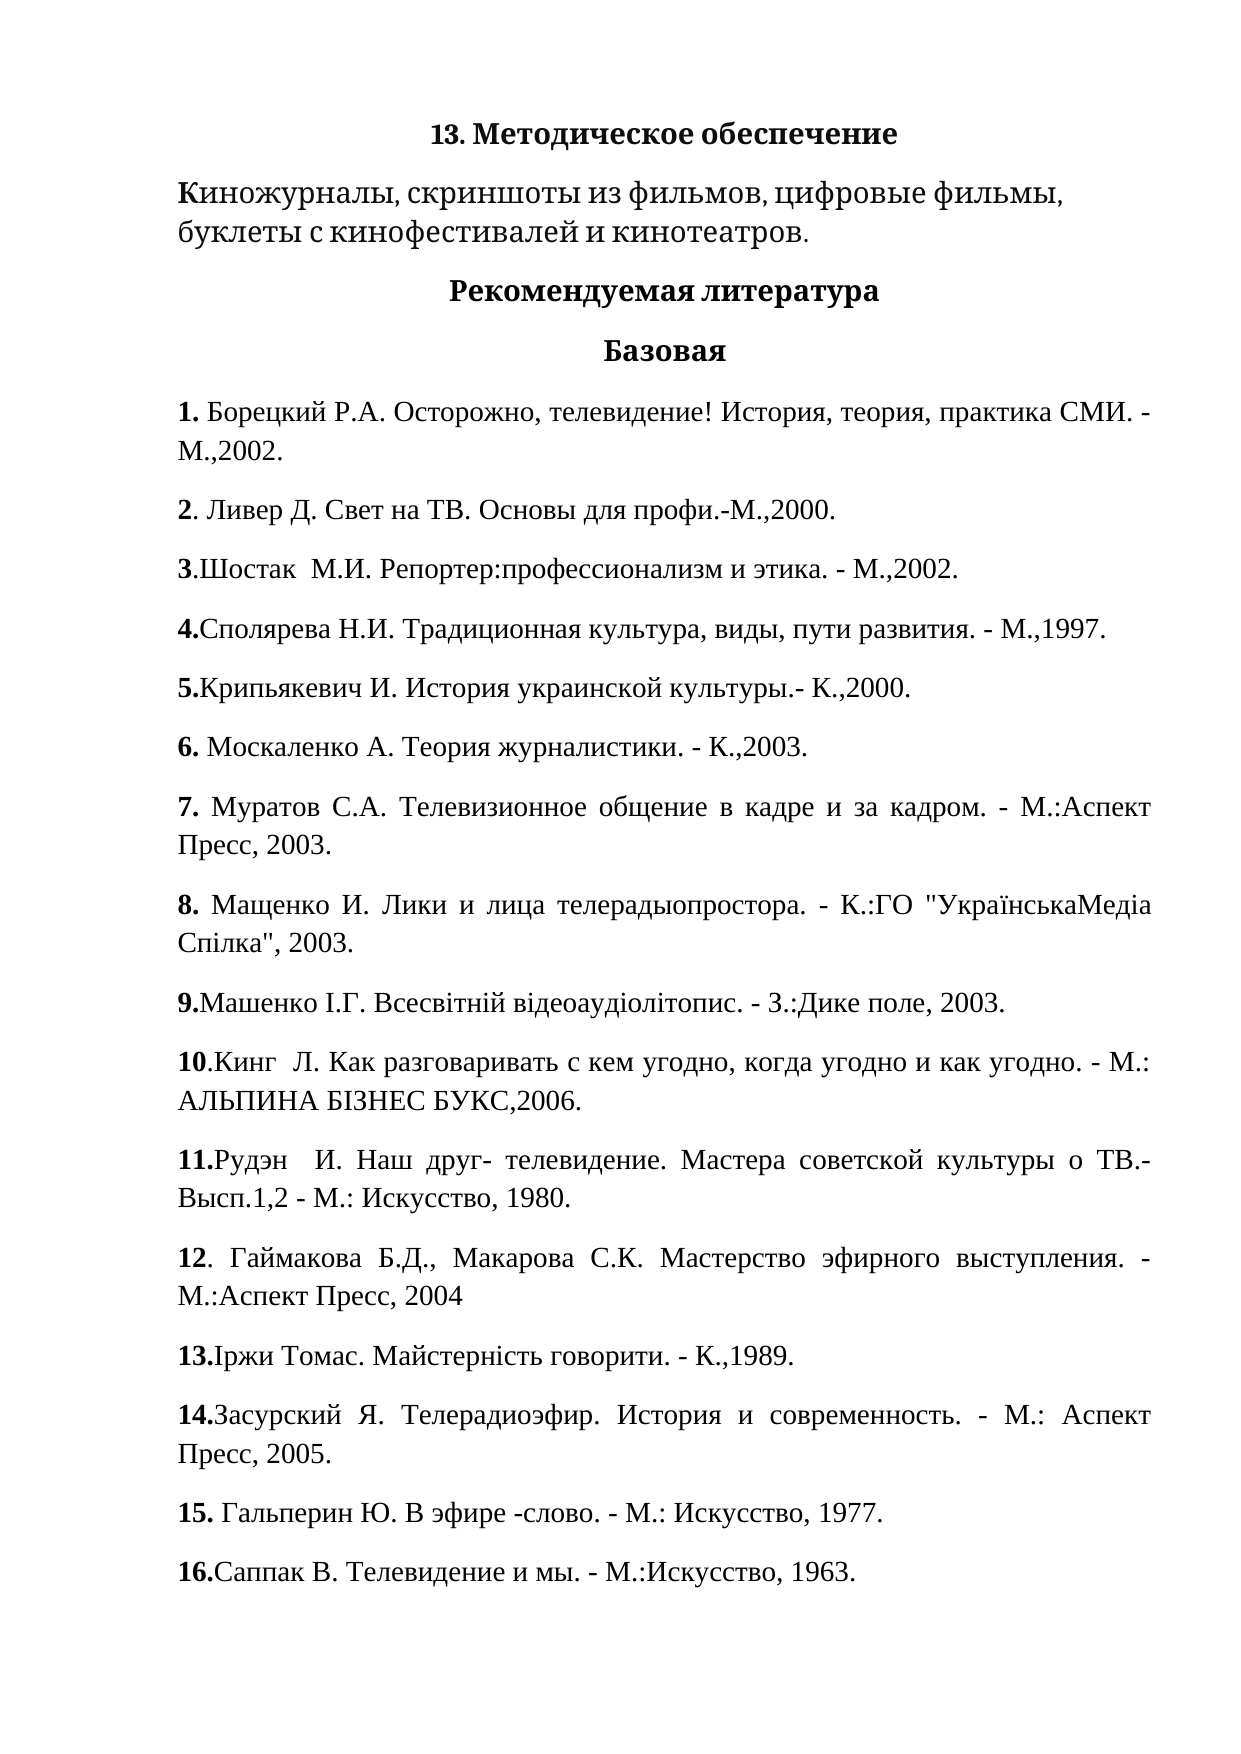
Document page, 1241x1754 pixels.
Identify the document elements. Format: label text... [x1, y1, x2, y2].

subtitle 7. Муратов С.А. Телевизионное общение в кадре и за кадром. - М.:Аспект Пресс, 2003. [177, 789, 1152, 861]
subtitle 11.Рудэн И. Наш друг- телевидение. Мастера советской культуры о ТВ.- Высп.1,2 - М.: Искусство, 1980. [177, 1142, 1152, 1214]
subtitle 6. Москаленко А. Теория журналистики. - К.,2003. [177, 729, 1152, 763]
subtitle 14.Засурский Я. Телерадиоэфир. История и современность. - М.: Аспект Пресс, 2005. [177, 1397, 1152, 1469]
subtitle 16.Саппак В. Телевидение и мы. - М.:Искусство, 1963. [177, 1554, 1152, 1588]
subtitle 10.Кинг Л. Как разговаривать с кем угодно, когда угодно и как угодно. - М.: АЛЬПИНА БІЗНЕС БУКС,2006. [177, 1044, 1152, 1116]
subtitle 9.Машенко І.Г. Всесвітній відеоаудіолітопис. - З.:Дике поле, 2003. [177, 985, 1152, 1018]
subtitle Базовая [177, 335, 1152, 368]
subtitle 13.Іржи Томас. Майстерність говорити. - К.,1989. [177, 1338, 1152, 1371]
subtitle Рекомендуемая литература [177, 275, 1152, 309]
subtitle 5.Крипьякевич И. История украинской культуры.- К.,2000. [177, 670, 1152, 704]
subtitle 4.Сполярева Н.И. Традиционная культура, виды, пути развития. - М.,1997. [177, 611, 1152, 644]
subtitle 15. Гальперин Ю. В эфире -слово. - М.: Искусство, 1977. [177, 1495, 1152, 1529]
subtitle Киножурналы, скриншоты из фильмов, цифровые фильмы, буклеты с кинофестивалей и кинотеатров. [177, 177, 1152, 249]
subtitle 13. Методическое обеспечение [177, 118, 1152, 152]
subtitle 2. Ливер Д. Свет на ТВ. Основы для профи.-М.,2000. [177, 492, 1152, 526]
subtitle 8. Мащенко И. Лики и лица телерадыопростора. - К.:ГО "УкраїнськаМедіа Спілка", 2003. [177, 887, 1152, 959]
subtitle 1. Борецкий Р.А. Осторожно, телевидение! История, теория, практика СМИ. - М.,2002. [177, 394, 1152, 466]
subtitle 3.Шостак М.И. Репортер:профессионализм и этика. - М.,2002. [177, 551, 1152, 585]
subtitle 12. Гаймакова Б.Д., Макарова С.К. Мастерство эфирного выступления. - М.:Аспект Пресс, 2004 [177, 1240, 1152, 1312]
